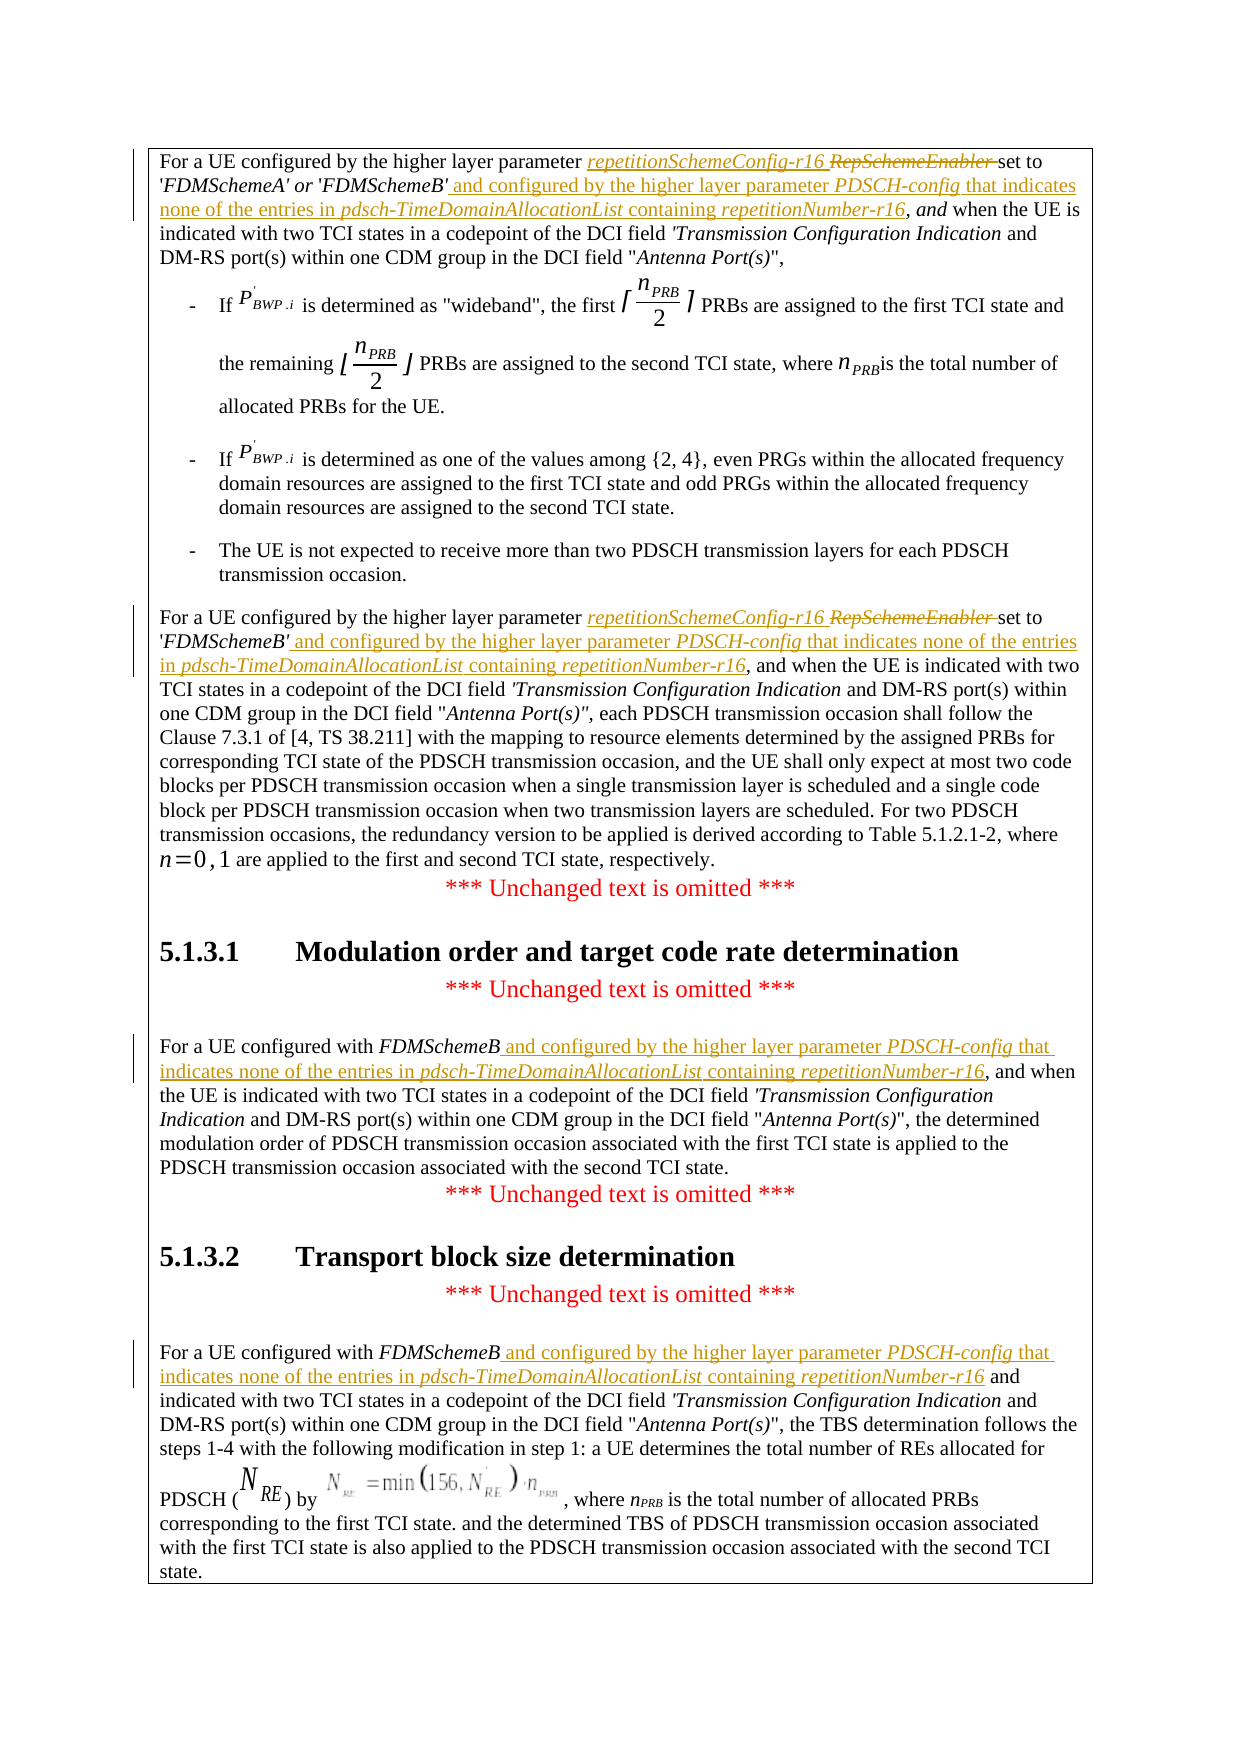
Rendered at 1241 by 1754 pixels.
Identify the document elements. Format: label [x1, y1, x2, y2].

table_header [149, 149, 1092, 1583]
